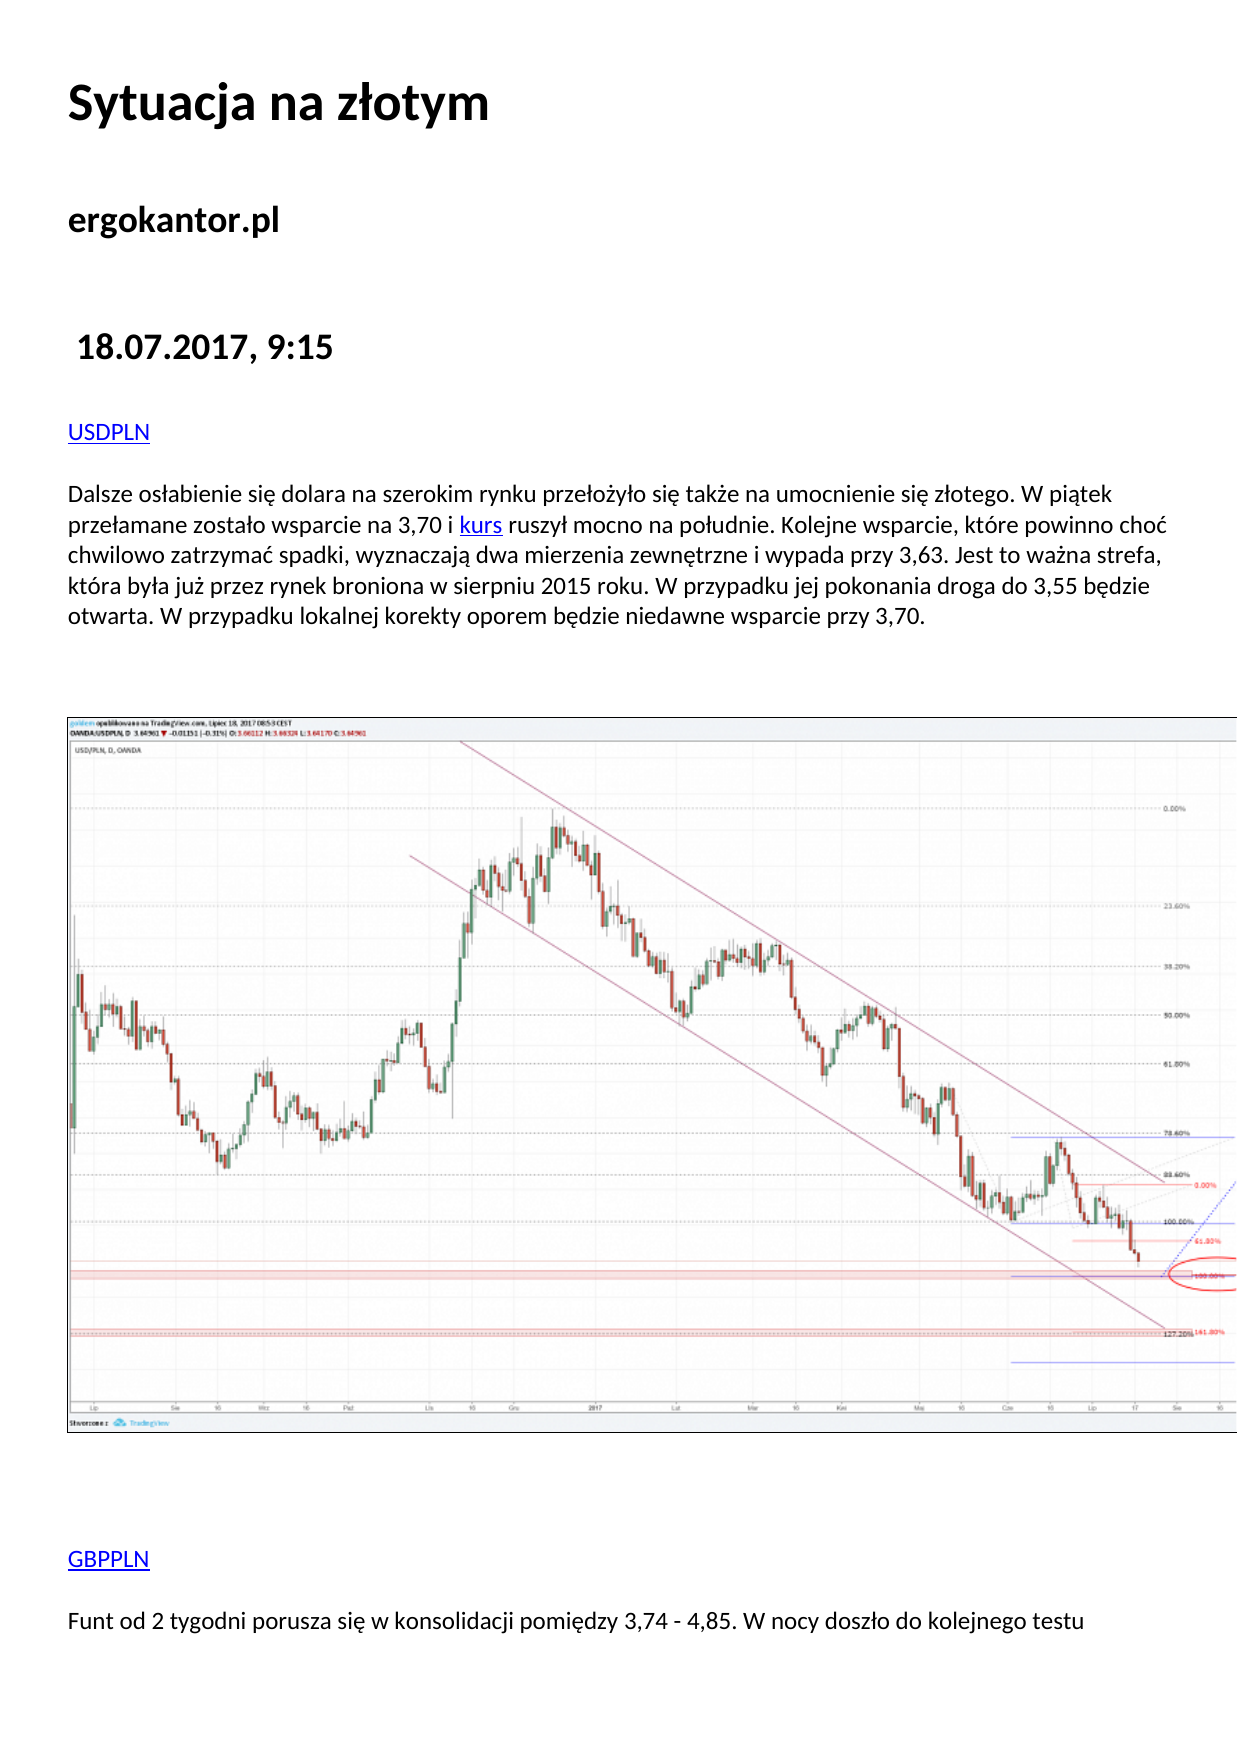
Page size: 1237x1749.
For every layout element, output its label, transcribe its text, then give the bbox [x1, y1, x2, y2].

text 18.07.2017, 9:15 [68, 323, 1169, 369]
text Sytuacja na złotym [68, 68, 1169, 134]
text USDPLN [68, 417, 1169, 447]
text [68, 1605, 1169, 1636]
text GBPPLN [68, 1543, 1169, 1574]
text Dalsze osłabienie się dolara na szerokim rynku przełożyło się także na umocnienie się złotego. W piątek przełamane zostało wsparcie na 3,70 i kurs ruszył mocno na południe. Kolejne wsparcie, które powinno choć chwilowo zatrzymać spadki, wyznaczają dwa mierzenia zewnętrzne i wypada przy 3,63. Jest to ważna strefa, która była już przez rynek broniona w sierpniu 2015 roku. W przypadku jej pokonania droga do 3,55 będzie otwarta. W przypadku lokalnej korekty oporem będzie niedawne wsparcie przy 3,70. [68, 478, 1169, 631]
picture [68, 718, 1237, 1432]
text ergokantor.pl [68, 196, 1169, 242]
